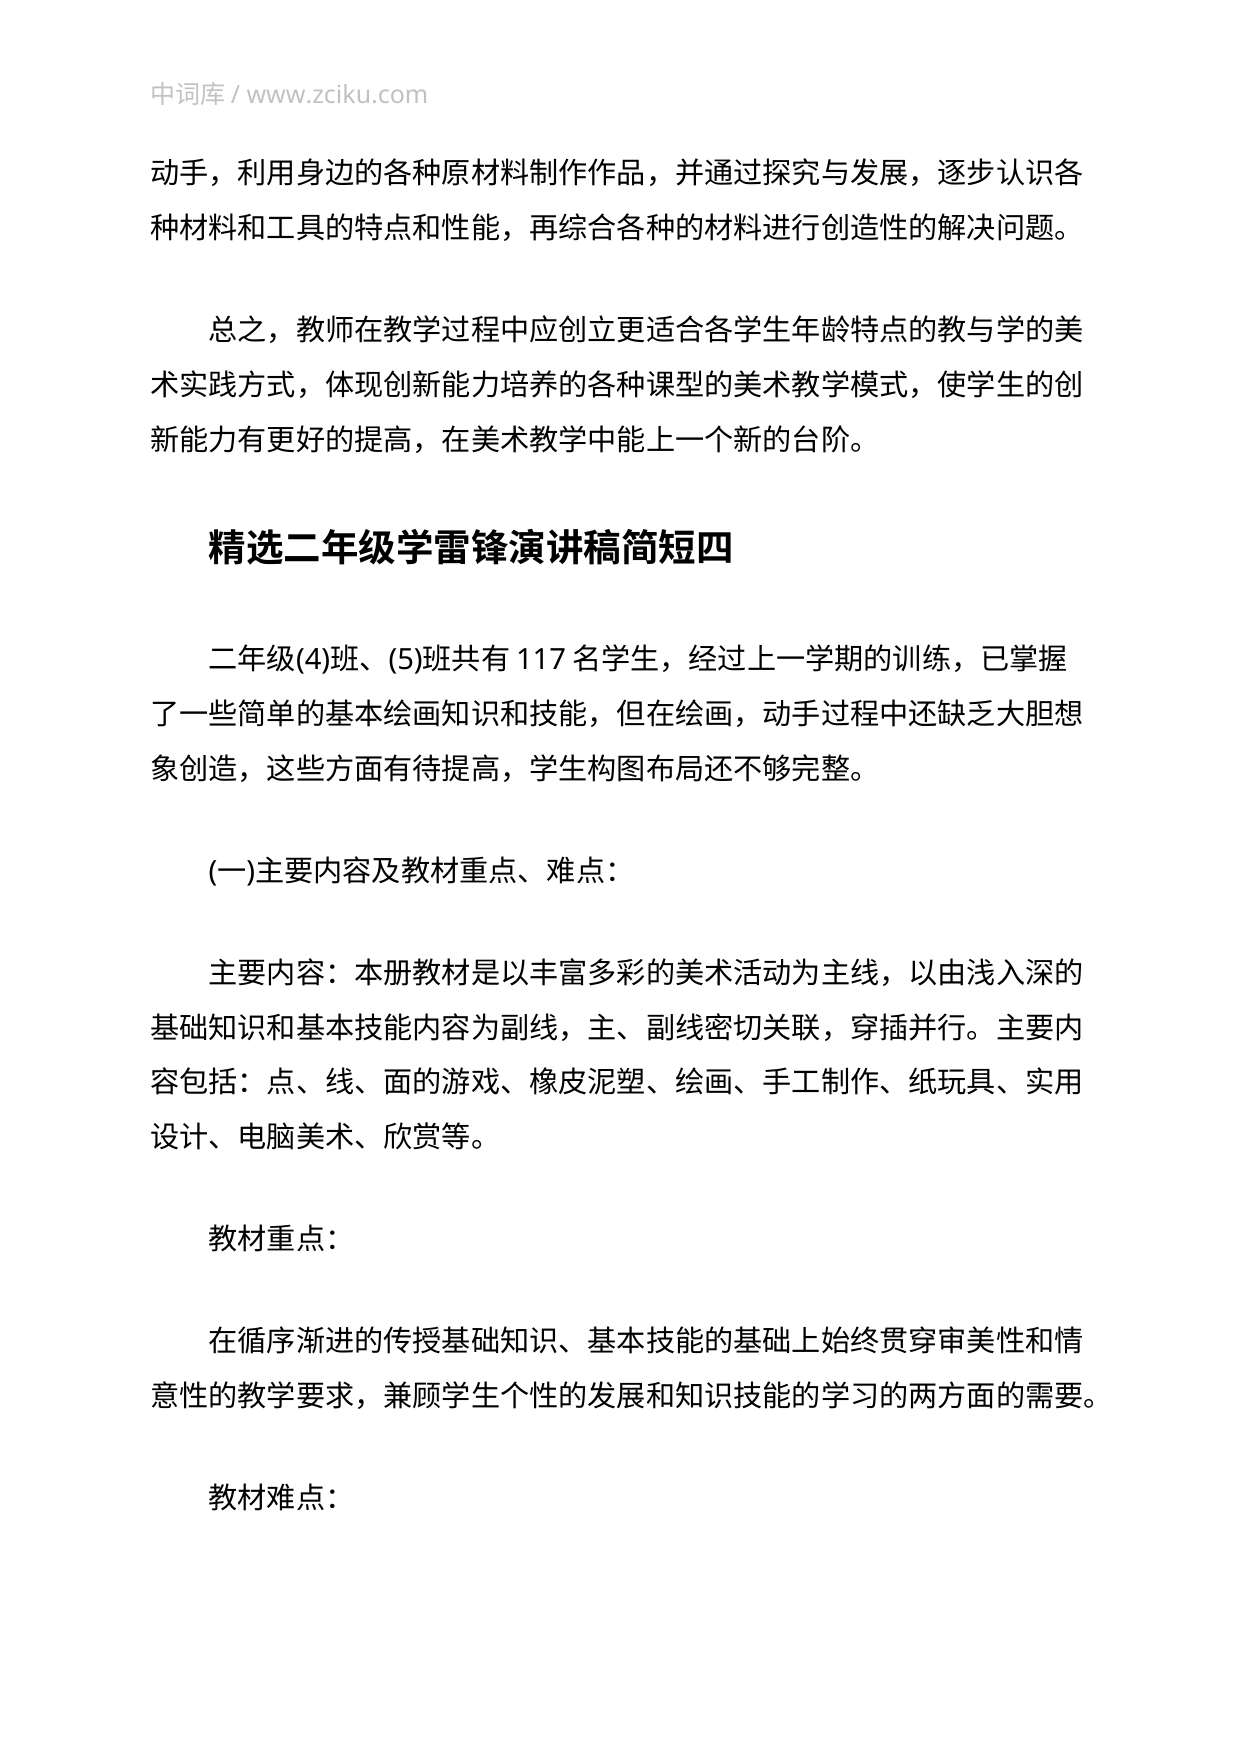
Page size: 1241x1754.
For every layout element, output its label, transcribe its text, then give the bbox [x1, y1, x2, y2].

text 教材重点： [150, 1216, 1090, 1258]
text 二年级(4)班、(5)班共有117名学生，经过上一学期的训练，已掌握了一些简单的基本绘画知识和技能，但在绘画，动手过程中还缺乏大胆想象创造，这些方面有待提高，学生构图布局还不够完整。 [150, 636, 1090, 788]
text 总之，教师在教学过程中应创立更适合各学生年龄特点的教与学的美术实践方式，体现创新能力培养的各种课型的美术教学模式，使学生的创新能力有更好的提高，在美术教学中能上一个新的台阶。 [150, 307, 1090, 459]
text 教材难点： [150, 1474, 1090, 1516]
text (一)主要内容及教材重点、难点： [150, 847, 1090, 890]
text 精选二年级学雷锋演讲稿简短四 [150, 518, 1090, 572]
text 主要内容：本册教材是以丰富多彩的美术活动为主线，以由浅入深的基础知识和基本技能内容为副线，主、副线密切关联，穿插并行。主要内容包括：点、线、面的游戏、橡皮泥塑、绘画、手工制作、纸玩具、实用设计、电脑美术、欣赏等。 [150, 949, 1090, 1156]
text 在循序渐进的传授基础知识、基本技能的基础上始终贯穿审美性和情意性的教学要求，兼顾学生个性的发展和知识技能的学习的两方面的需要。 [150, 1317, 1090, 1415]
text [150, 150, 1090, 247]
